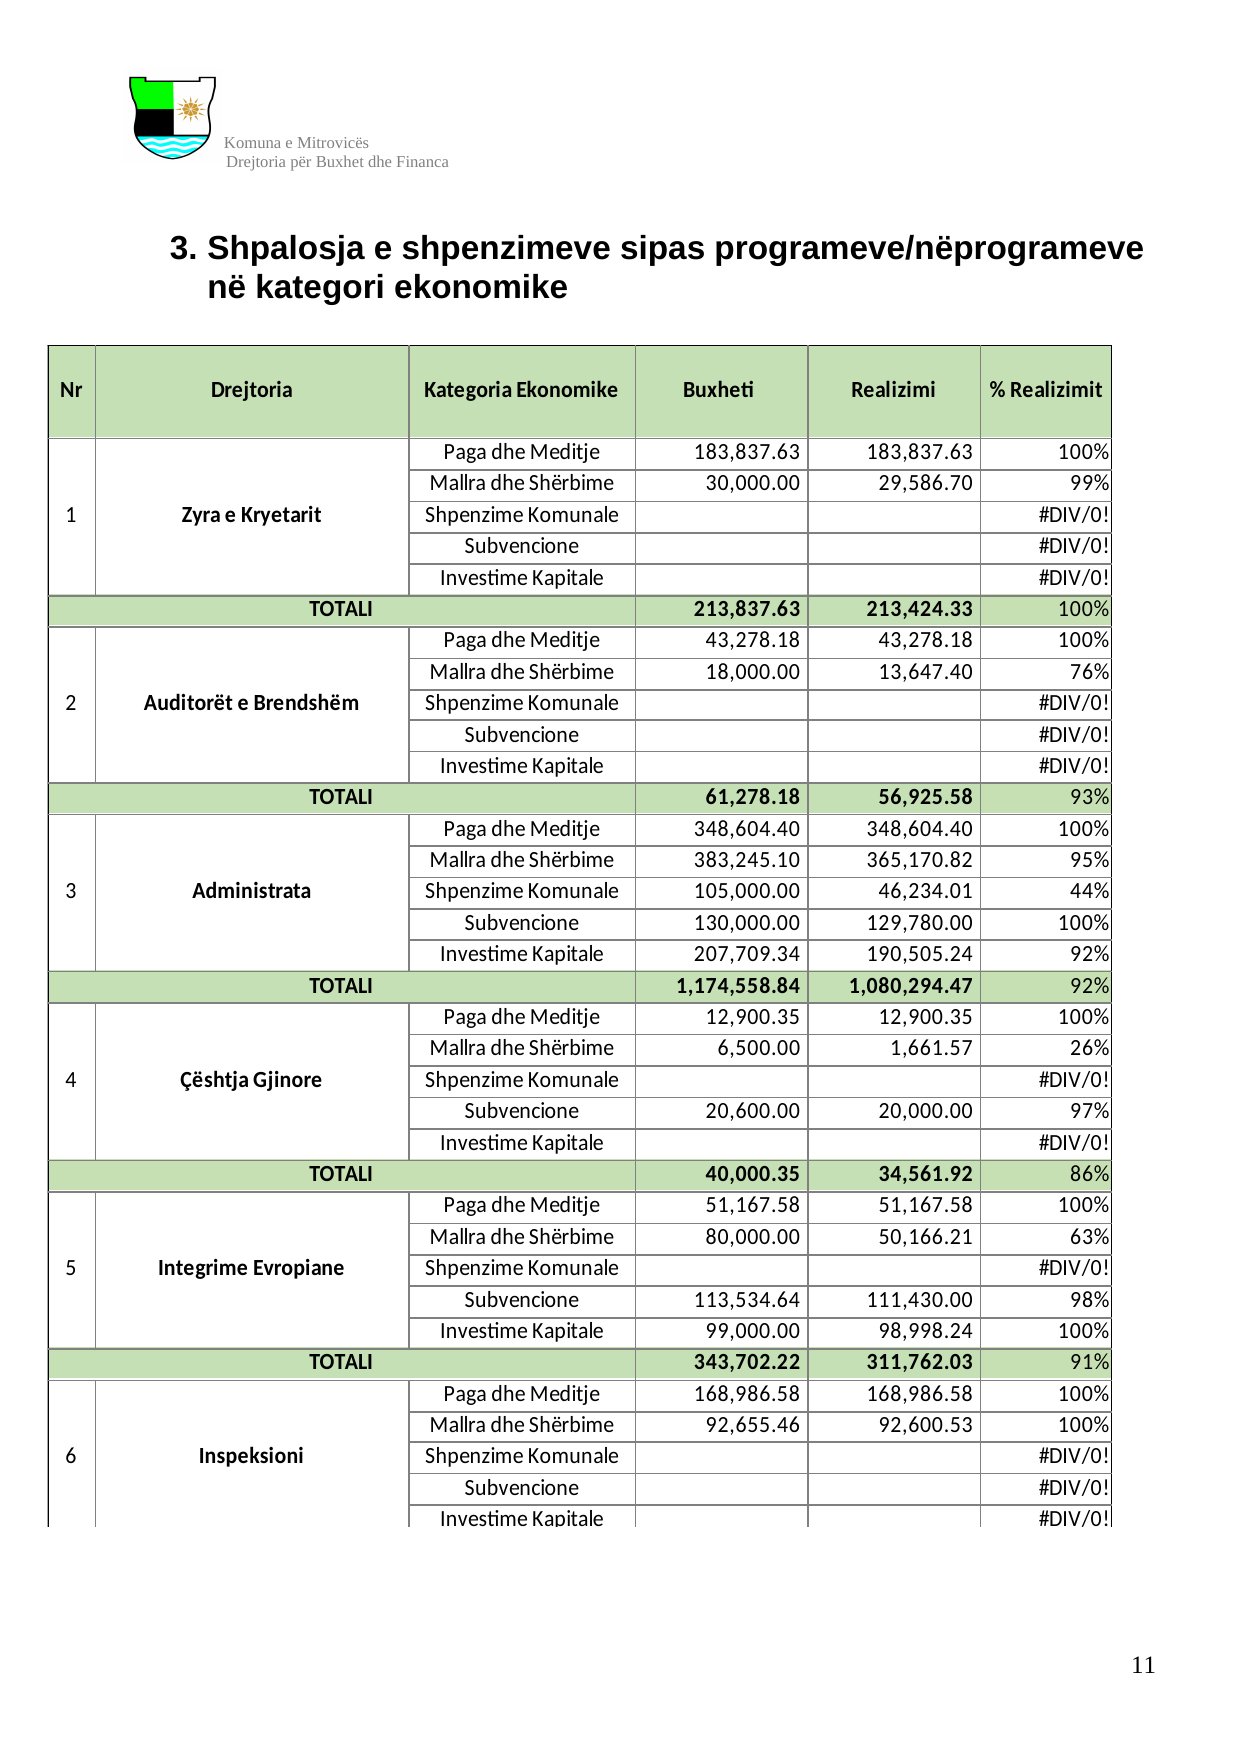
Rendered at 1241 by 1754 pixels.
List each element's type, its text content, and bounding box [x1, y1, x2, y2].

picture [122, 68, 223, 163]
subtitle Shpalosja e shpenzimeve sipas programeve/nëprogrameve në kategori ekonomike [169, 228, 1156, 305]
